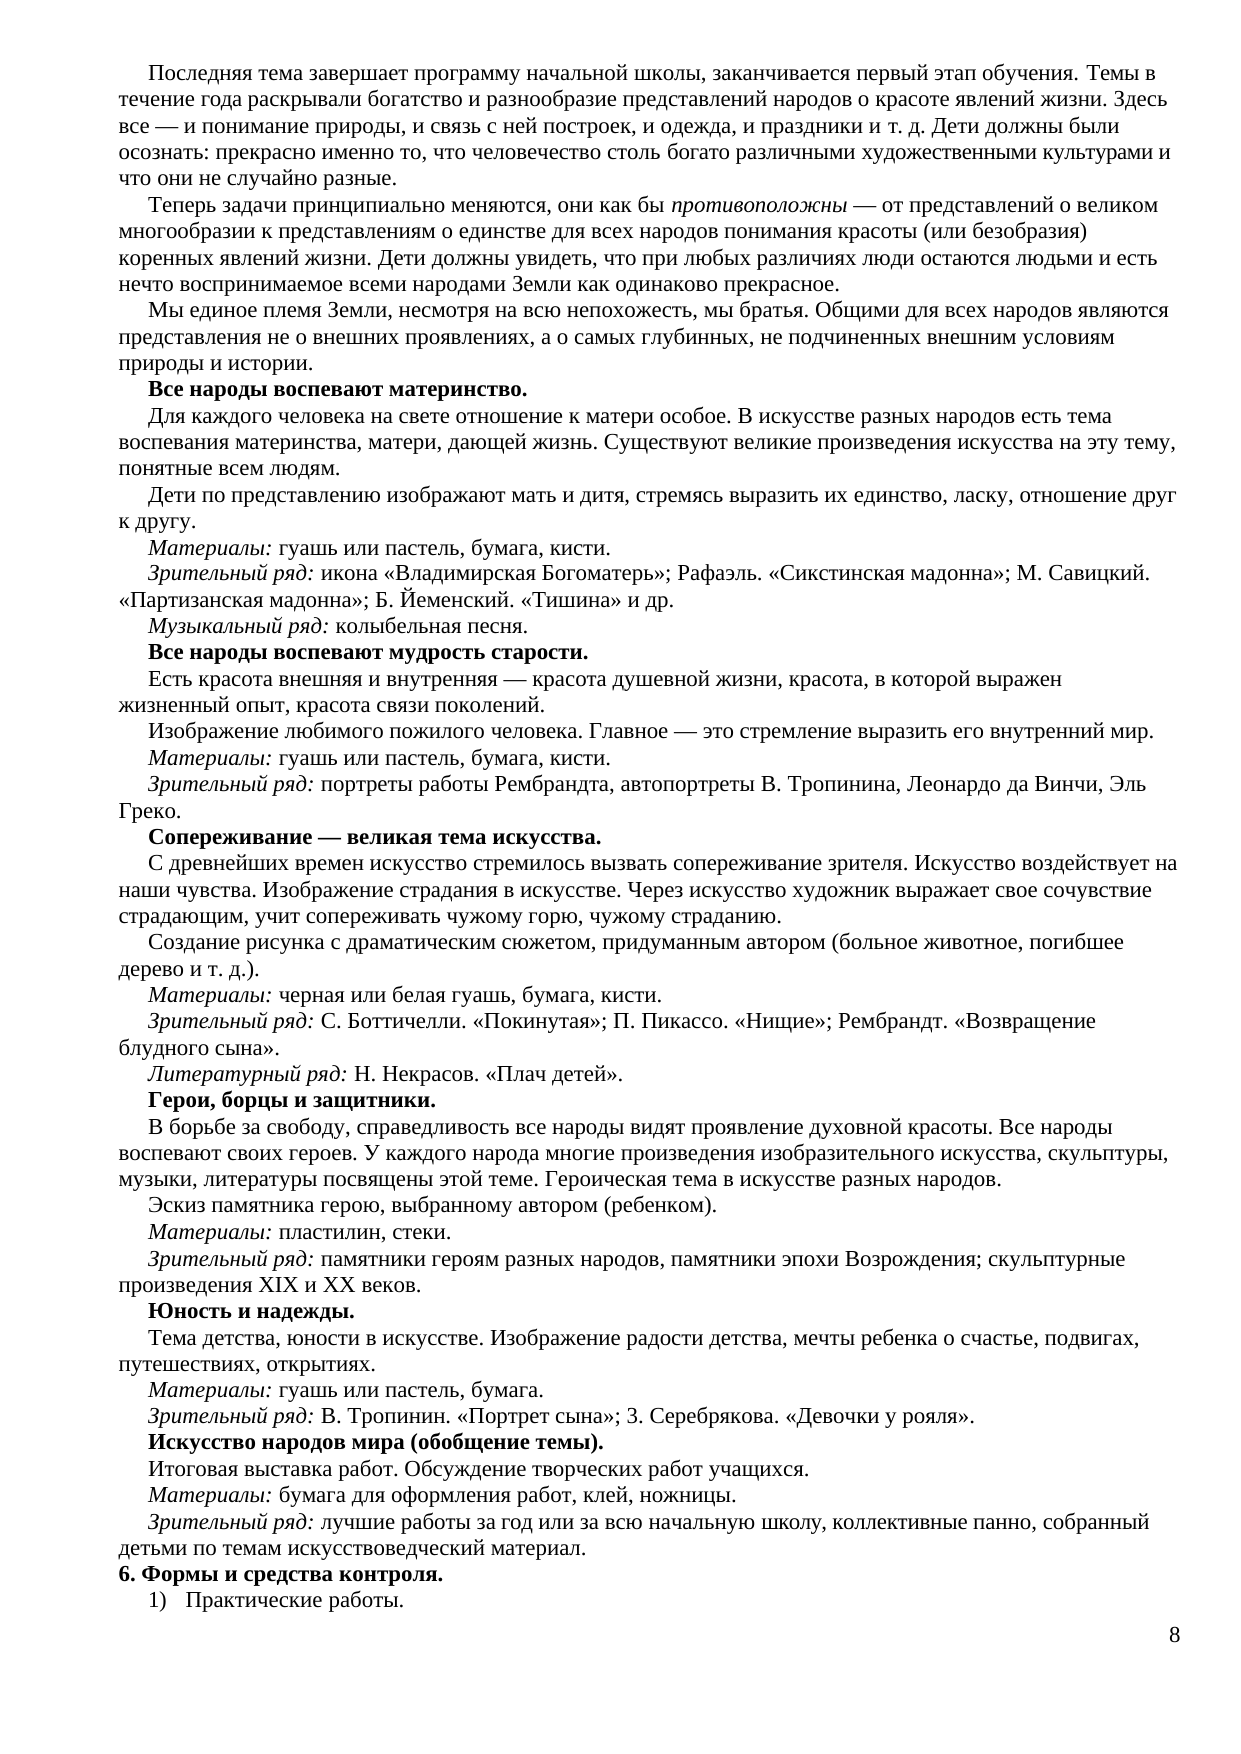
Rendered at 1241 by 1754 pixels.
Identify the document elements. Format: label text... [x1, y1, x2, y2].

text Музыкальный ряд: колыбельная песня. [148, 612, 1240, 639]
text «Партизанская мадонна»; Б. Йеменский. «Тишина» и др. [118, 586, 1240, 612]
subtitle Юность и надежды. [148, 1297, 1240, 1323]
subtitle Все народы воспевают мудрость старости. [148, 639, 1240, 665]
subtitle Сопереживание — великая тема искусства. [148, 823, 1240, 849]
text Создание рисунка с драматическим сюжетом, придуманным автором (больное животное, погибшее дерево и т. д.). [118, 928, 1128, 981]
text Зрительный ряд: С. Боттичелли. «Покинутая»; П. Пикассо. «Нищие»; Рембрандт. «Возвращение блудного сына». [118, 1007, 1170, 1060]
text Литературный ряд: Н. Некрасов. «Плач детей». [148, 1060, 1240, 1086]
text Материалы: гуашь или пастель, бумага. [148, 1376, 1240, 1403]
subtitle Искусство народов мира (обобщение темы). [148, 1429, 1240, 1455]
subtitle Формы и средства контроля. [118, 1561, 1240, 1587]
text Материалы: пластилин, стеки. [148, 1218, 1240, 1244]
text Зрительный ряд: икона «Владимирская Богоматерь»; Рафаэль. «Сикстинская мадонна»; М. Савицкий. [148, 560, 1240, 586]
text Материалы: гуашь или пастель, бумага, кисти. [148, 533, 1240, 560]
text Итоговая выставка работ. Обсуждение творческих работ учащихся. [148, 1455, 1240, 1481]
list Практические работы. [148, 1587, 1240, 1613]
text Изображение любимого пожилого человека. Главное — это стремление выразить его внутренний мир. [148, 718, 1240, 744]
text Теперь задачи принципиально меняются, они как бы противоположны — от представлений о великом многообразии к представлениям о единстве для всех народов понимания красоты (или безобразия) коренных явлений жизни. Дети должны увидеть, что при любых различиях люди остаются людьми и есть нечто воспринимаемое всеми народами Земли как одинаково прекрасное. [118, 191, 1170, 296]
text Дети по представлению изображают мать и дитя, стремясь выразить их единство, ласку, отношение друг к другу. [118, 481, 1181, 533]
text С древнейших времен искусство стремилось вызвать сопереживание зрителя. Искусство воздействует на наши чувства. Изображение страдания в искусстве. Через искусство художник выражает свое сочувствие страдающим, учит сопереживать чужому горю, чужому страданию. [118, 849, 1188, 928]
text В борьбе за свободу, справедливость все народы видят проявление духовной красоты. Все народы воспевают своих героев. У каждого народа многие произведения изобразительного искусства, скульптуры, музыки, литературы посвящены этой теме. Героическая тема в искусстве разных народов. [118, 1113, 1173, 1192]
text Зрительный ряд: лучшие работы за год или за всю начальную школу, коллективные панно, собранный детьми по темам искусствоведческий материал. [118, 1508, 1170, 1561]
text Материалы: бумага для оформления работ, клей, ножницы. [148, 1481, 1240, 1508]
text Эскиз памятника герою, выбранному автором (ребенком). [148, 1192, 1240, 1218]
text Мы единое племя Земли, несмотря на всю непохожесть, мы братья. Общими для всех народов являются представления не о внешних проявлениях, а о самых глубинных, не подчиненных внешним условиям природы и истории. [118, 296, 1188, 375]
text Последняя тема завершает программу начальной школы, заканчивается первый этап обучения. Темы в течение года раскрывали богатство и разнообразие представлений народов о красоте явлений жизни. Здесь все — и понимание природы, и связь с ней построек, и одежда, и праздники и т. д. Дети должны были осознать: прекрасно именно то, что человечество столь богато различными художественными культурами и что они не случайно разные. [118, 59, 1188, 191]
text Материалы: черная или белая гуашь, бумага, кисти. [148, 981, 1240, 1007]
subtitle Все народы воспевают материнство. [148, 375, 1240, 402]
subtitle Герои, борцы и защитники. [148, 1087, 1240, 1113]
text Зрительный ряд: В. Тропинин. «Портрет сына»; 3. Серебрякова. «Девочки у рояля». [148, 1403, 1240, 1429]
text Тема детства, юности в искусстве. Изображение радости детства, мечты ребенка о счастье, подвигах, путешествиях, открытиях. [118, 1323, 1170, 1376]
text Для каждого человека на свете отношение к матери особое. В искусстве разных народов есть тема воспевания материнства, матери, дающей жизнь. Существуют великие произведения искусства на эту тему, понятные всем людям. [118, 402, 1181, 481]
text Материалы: гуашь или пастель, бумага, кисти. [148, 744, 1240, 770]
text Зрительный ряд: памятники героям разных народов, памятники эпохи Возрождения; скульптурные произведения XIX и XX веков. [118, 1244, 1129, 1297]
text Есть красота внешняя и внутренняя — красота душевной жизни, красота, в которой выражен жизненный опыт, красота связи поколений. [118, 665, 1170, 718]
text Зрительный ряд: портреты работы Рембрандта, автопортреты В. Тропинина, Леонардо да Винчи, Эль Греко. [118, 770, 1170, 823]
